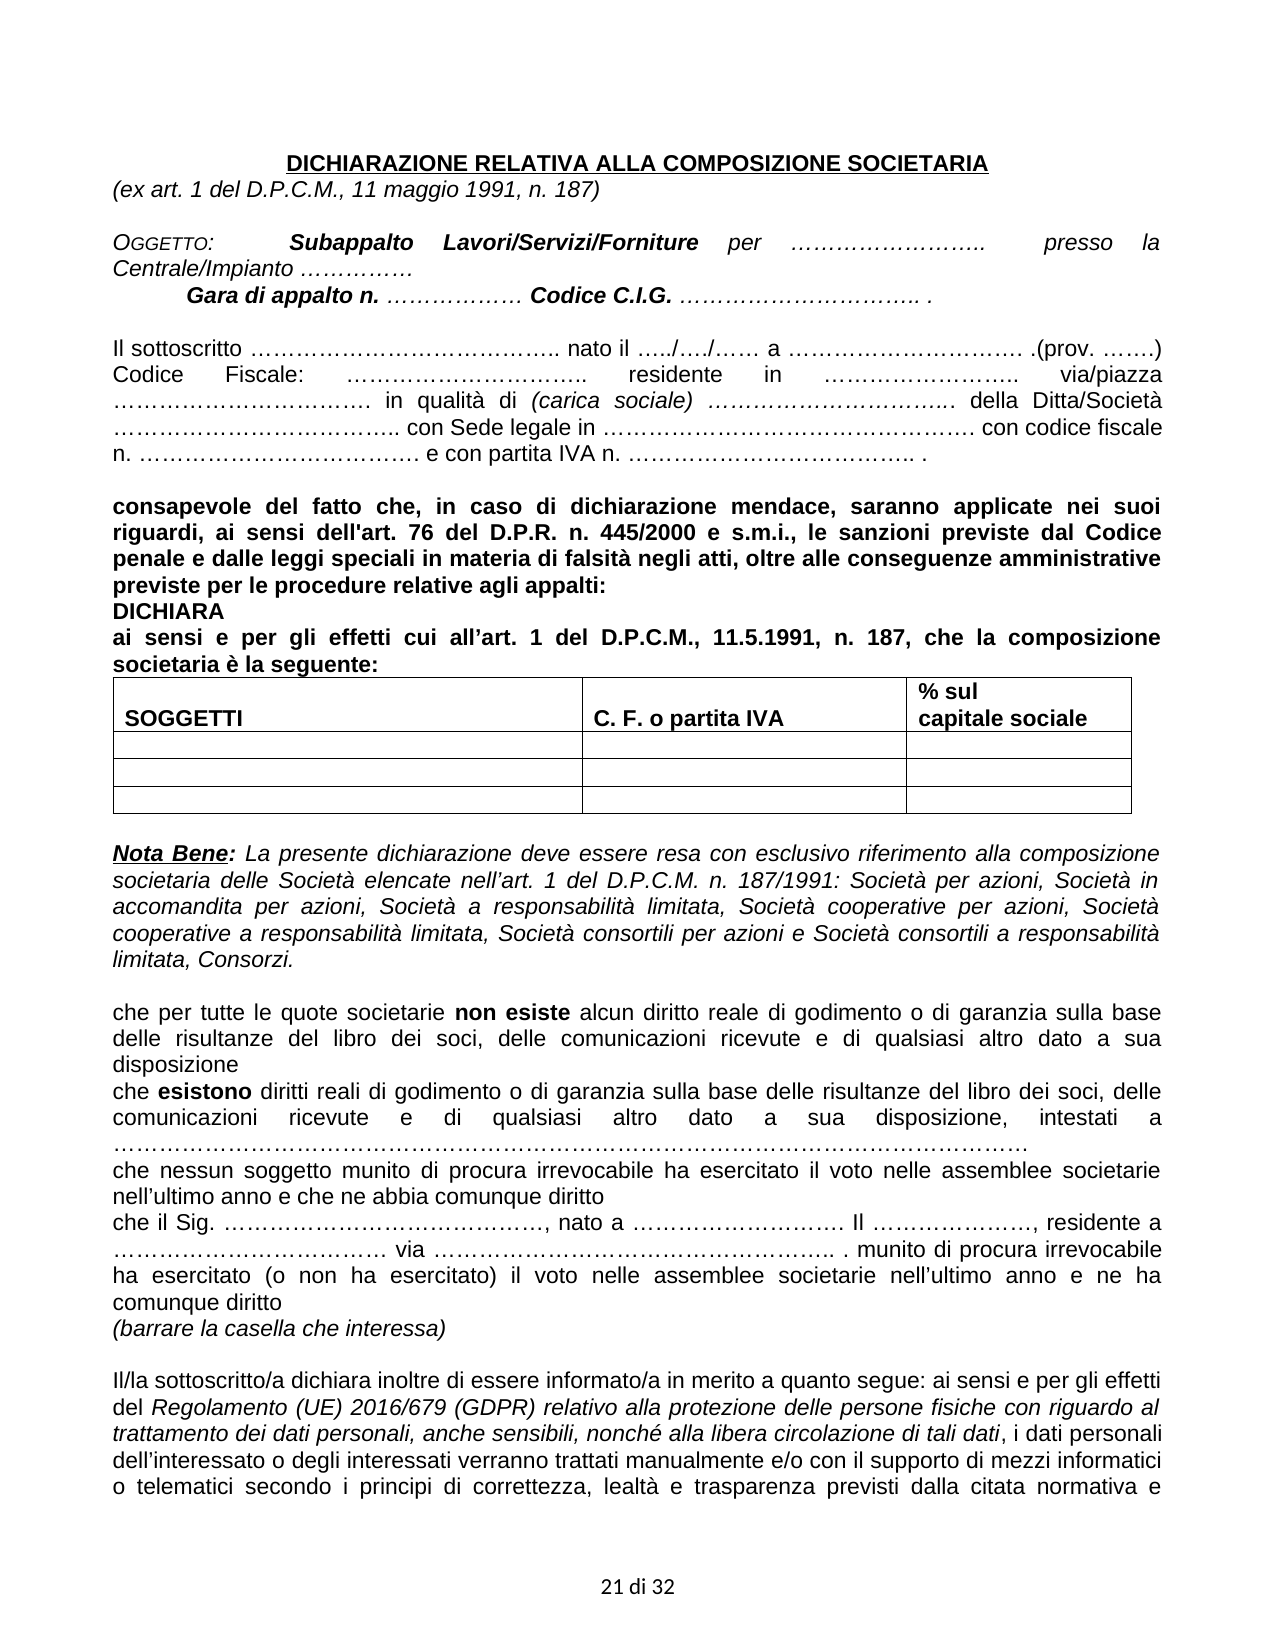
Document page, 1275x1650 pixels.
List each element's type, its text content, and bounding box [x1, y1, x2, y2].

text Il sottoscritto ………………………………….. nato il …../…./…… a …………………………. .(prov. …….) Codice Fiscale: ………………………….. residente in …………………….. via/piazza ……………………………. in qualità di (carica sociale) …………………………... della Ditta/Società ……………………………….. con Sede legale in …………………………………………. con codice fiscale n. ………………………………. e con partita IVA n. ……………………………….. . [112, 334, 1162, 466]
text DICHIARA [112, 598, 1162, 624]
text (ex art. 1 del D.P.C.M., 11 maggio 1991, n. 187) [112, 176, 1162, 203]
text che il Sig. ……………………………………, nato a ………………………. Il …………………, residente a ……………………………… via …………………………………………….. . munito di procura irrevocabile ha esercitato (o non ha esercitato) il voto nelle assemblee societarie nell’ultimo anno e ne ha comunque diritto [112, 1209, 1162, 1315]
table_cell [114, 787, 582, 813]
text consapevole del fatto che, in caso di dichiarazione mendace, saranno applicate nei suoi riguardi, ai sensi dell'art. 76 del D.P.R. n. 445/2000 e s.m.i., le sanzioni previste dal Codice penale e dalle leggi speciali in materia di falsità negli atti, oltre alle conseguenze amministrative previste per le procedure relative agli appalti: [112, 493, 1162, 598]
table_header C. F. o partita IVA [583, 678, 906, 731]
table_header SOGGETTI [114, 678, 582, 731]
text Oggetto: Subappalto Lavori/Servizi/Forniture per …………………….. presso la Centrale/Impianto …………… [112, 229, 1162, 282]
table_cell [583, 732, 906, 758]
text ai sensi e per gli effetti cui all’art. 1 del D.P.C.M., 11.5.1991, n. 187, che la composizione societaria è la seguente: [112, 624, 1162, 677]
table_header % sul capitale sociale [907, 678, 1131, 731]
text che esistono diritti reali di godimento o di garanzia sulla base delle risultanze del libro dei soci, delle comunicazioni ricevute e di qualsiasi altro dato a sua disposizione, intestati a ………………………………………………………………………………………………………… [112, 1078, 1162, 1157]
table_cell [114, 732, 582, 758]
table_cell [907, 732, 1131, 758]
text Nota Bene: La presente dichiarazione deve essere resa con esclusivo riferimento alla composizione societaria delle Società elencate nell’art. 1 del D.P.C.M. n. 187/1991: Società per azioni, Società in accomandita per azioni, Società a responsabilità limitata, Società cooperative per azioni, Società cooperative a responsabilità limitata, Società consortili per azioni e Società consortili a responsabilità limitata, Consorzi. [112, 840, 1162, 972]
table_cell [114, 759, 582, 786]
text Gara di appalto n. ……………… Codice C.I.G. ………………………….. . [112, 282, 1162, 308]
text (barrare la casella che interessa) [112, 1315, 1162, 1341]
table_cell [907, 759, 1131, 786]
table_cell [907, 787, 1131, 813]
text Dichiarazione RELATIVA Alla composizione societaria [112, 150, 1162, 176]
table_cell [583, 759, 906, 786]
text che per tutte le quote societarie non esiste alcun diritto reale di godimento o di garanzia sulla base delle risultanze del libro dei soci, delle comunicazioni ricevute e di qualsiasi altro dato a sua disposizione [112, 998, 1162, 1078]
text che nessun soggetto munito di procura irrevocabile ha esercitato il voto nelle assemblee societarie nell’ultimo anno e che ne abbia comunque diritto [112, 1157, 1162, 1209]
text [112, 1367, 1162, 1499]
table_cell [583, 787, 906, 813]
